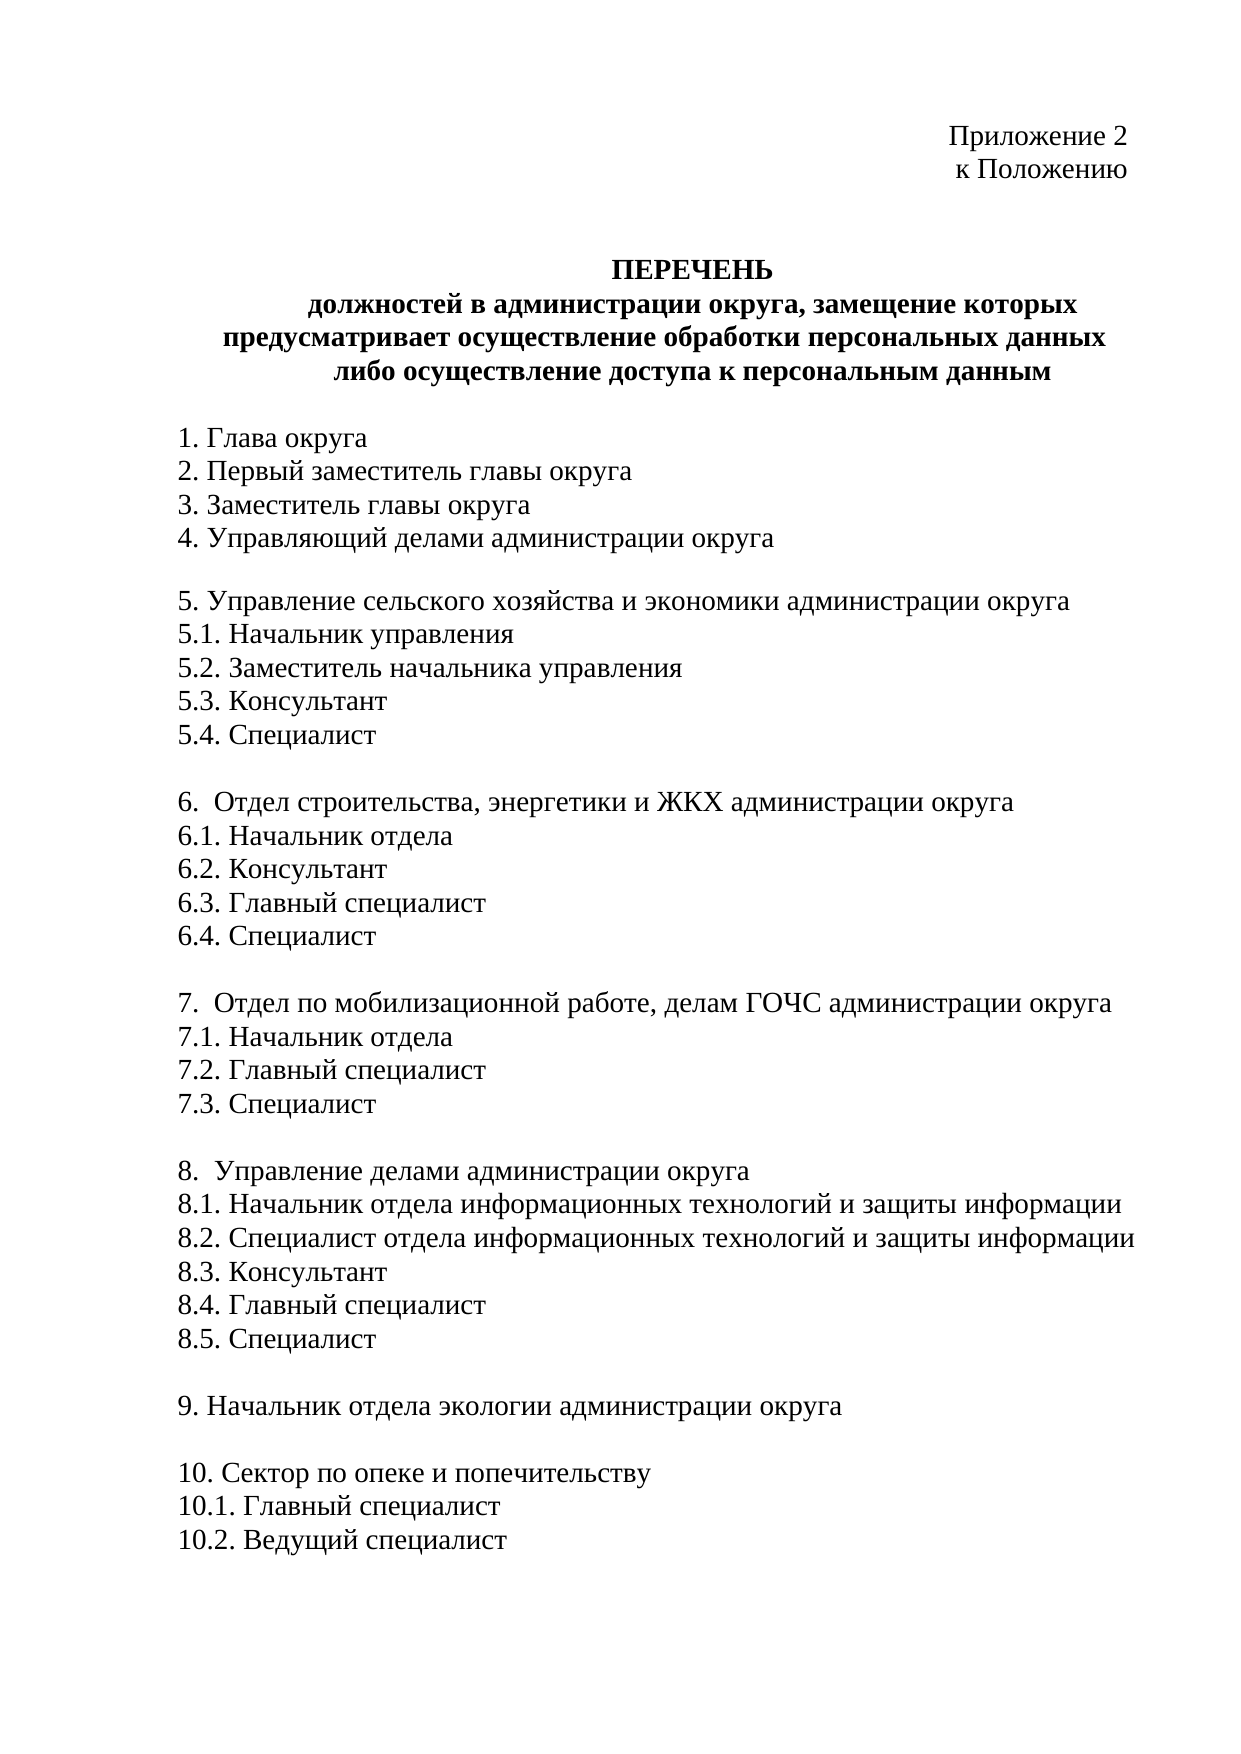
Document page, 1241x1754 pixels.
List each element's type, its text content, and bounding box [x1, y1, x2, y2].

text 7. Отдел по мобилизационной работе, делам ГОЧС администрации округа [177, 985, 1152, 1019]
text 2. Первый заместитель главы округа [177, 453, 1152, 487]
text 6. Отдел строительства, энергетики и ЖКХ администрации округа [177, 784, 1152, 818]
text 6.4. Специалист [177, 918, 1152, 952]
text 5.3. Консультант [177, 683, 1152, 717]
text 6.1. Начальник отдела [177, 818, 1152, 851]
text 7.1. Начальник отдела [177, 1019, 1152, 1052]
text 8.2. Специалист отдела информационных технологий и защиты информации [177, 1220, 1152, 1254]
text 6.3. Главный специалист [177, 885, 1152, 918]
text 1. Глава округа [177, 420, 1152, 453]
text 3. Заместитель главы округа [177, 487, 1152, 521]
text 6.2. Консультант [177, 851, 1152, 885]
text ПЕРЕЧЕНЬ [177, 252, 1152, 286]
text должностей в администрации округа, замещение которых предусматривает осуществление обработки персональных данных [177, 286, 1152, 353]
text 10. Сектор по опеке и попечительству [177, 1455, 1152, 1488]
text 8.5. Специалист [177, 1321, 1152, 1354]
text 4. Управляющий делами администрации округа [177, 521, 1152, 554]
text 7.2. Главный специалист [177, 1052, 1152, 1086]
text либо осуществление доступа к персональным данным [177, 353, 1152, 386]
text 8.3. Консультант [177, 1254, 1152, 1287]
text 10.1. Главный специалист [177, 1488, 1152, 1522]
text 8. Управление делами администрации округа [177, 1153, 1152, 1187]
table_header Приложение 2 к Положению [166, 118, 1139, 185]
text 7.3. Специалист [177, 1086, 1152, 1119]
text 5.1. Начальник управления [177, 616, 1152, 650]
text 8.1. Начальник отдела информационных технологий и защиты информации [177, 1187, 1152, 1220]
text 5. Управление сельского хозяйства и экономики администрации округа [177, 583, 1152, 616]
text 8.4. Главный специалист [177, 1287, 1152, 1321]
text 5.4. Специалист [177, 717, 1152, 751]
text 5.2. Заместитель начальника управления [177, 650, 1152, 683]
text 9. Начальник отдела экологии администрации округа [177, 1388, 1152, 1421]
text 10.2. Ведущий специалист [177, 1522, 1152, 1556]
